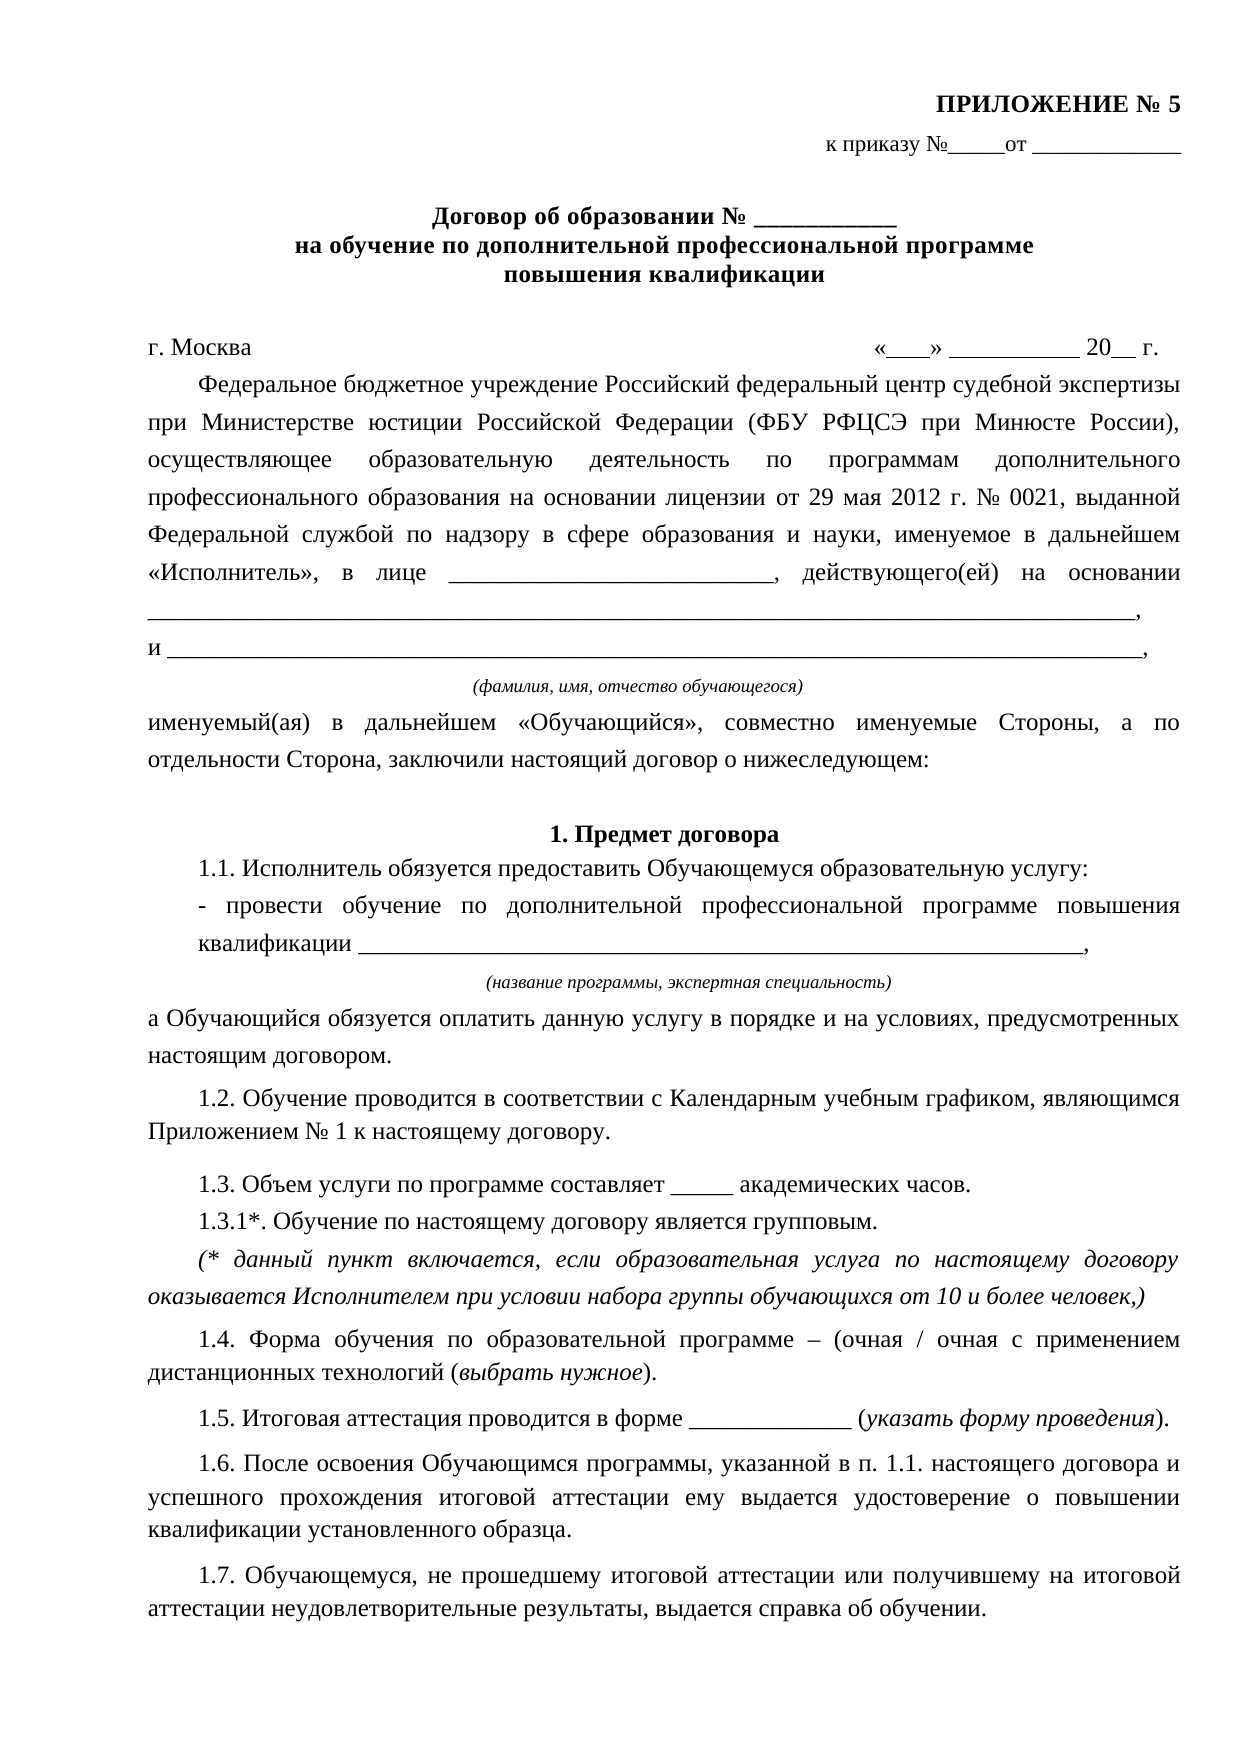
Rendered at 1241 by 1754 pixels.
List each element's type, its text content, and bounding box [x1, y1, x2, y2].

subtitle Предмет договора [148, 813, 1181, 850]
text Федеральное бюджетное учреждение Российский федеральный центр судебной экспертизы при Министерстве юстиции Российской Федерации (ФБУ РФЦСЭ при Минюсте России), осуществляющее образовательную деятельность по программам дополнительного профессионального образования на основании лицензии от 29 мая 2012 г. № 0021, выданной Федеральной службой по надзору в сфере образования и науки, именуемое в дальнейшем «Исполнитель», в лице __________________________, действующего(ей) на основании _______________________________________________________________________________, [148, 363, 1181, 625]
text к приказу №_____от _____________ [148, 130, 1181, 156]
title ПРИЛОЖЕНИЕ № 5 [148, 89, 1181, 117]
text 1.3.1*. Обучение по настоящему договору является групповым. [148, 1199, 1181, 1237]
table_header « » 20 г. [805, 325, 1170, 363]
text и ______________________________________________________________________________, [148, 625, 1181, 663]
text 1.2. Обучение проводится в соответствии с Календарным учебным графиком, являющимся Приложением № 1 к настоящему договору. [148, 1083, 1181, 1145]
text 1.6. После освоения Обучающимся программы, указанной в п. 1.1. настоящего договора и успешного прохождения итоговой аттестации ему выдается удостоверение о повышении квалификации установленного образца. [148, 1448, 1181, 1543]
text именуемый(ая) в дальнейшем «Обучающийся», совместно именуемые Стороны, а по отдельности Сторона, заключили настоящий договор о нижеследующем: [148, 700, 1181, 775]
subtitle 1.3. Объем услуги по программе составляет _____ академических часов. [198, 1162, 1181, 1199]
table_header г. Москва [137, 325, 804, 363]
title Договор об образовании № ___________ [148, 201, 1181, 230]
text 1.7. Обучающемуся, не прошедшему итоговой аттестации или получившему на итоговой аттестации неудовлетворительные результаты, выдается справка об обучении. [148, 1560, 1181, 1622]
subtitle - провести обучение по дополнительной профессиональной программе повышения квалификации __________________________________________________________, [198, 883, 1181, 958]
subtitle (название программы, экспертная специальность) [198, 958, 1181, 996]
text 1.4. Форма обучения по образовательной программе – (очная / очная с применением дистанционных технологий (выбрать нужное). [148, 1324, 1181, 1386]
text (фамилия, имя, отчество обучающегося) [148, 663, 1181, 700]
title на обучение по дополнительной профессиональной программе [148, 230, 1181, 259]
text 1.5. Итоговая аттестация проводится в форме _____________ (указать форму проведения). [148, 1403, 1181, 1432]
text 1.1. Исполнитель обязуется предоставить Обучающемуся образовательную услугу: [148, 850, 1181, 883]
title повышения квалификации [148, 259, 1181, 288]
text (* данный пункт включается, если образовательная услуга по настоящему договору оказывается Исполнителем при условии набора группы обучающихся от 10 и более человек,) [148, 1237, 1181, 1312]
subtitle а Обучающийся обязуется оплатить данную услугу в порядке и на условиях, предусмотренных настоящим договором. [148, 996, 1181, 1071]
